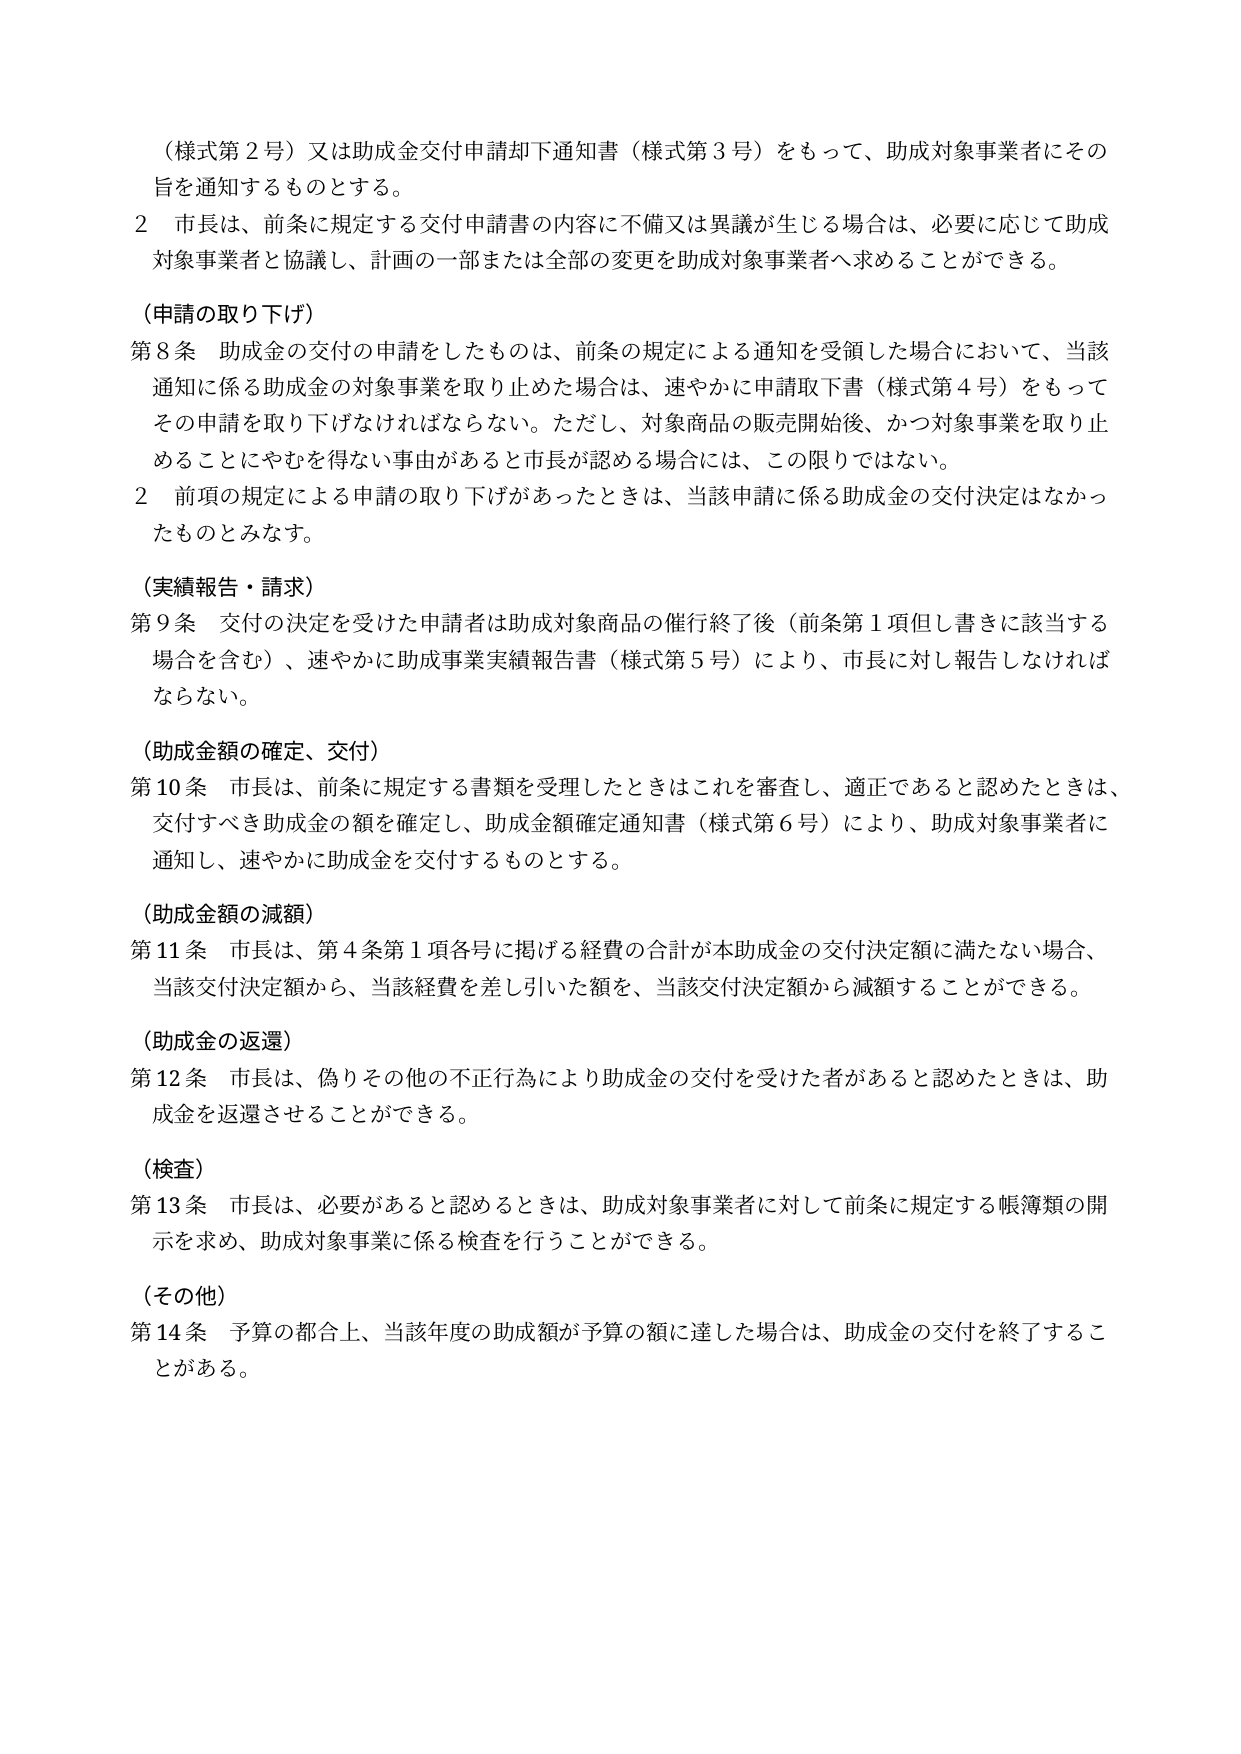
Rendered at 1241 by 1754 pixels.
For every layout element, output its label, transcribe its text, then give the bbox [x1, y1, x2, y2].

subtitle （助成金の返還） [130, 1022, 1110, 1058]
subtitle （実績報告・請求） [130, 568, 1110, 604]
text 第８条 助成金の交付の申請をしたものは、前条の規定による通知を受領した場合において、当該通知に係る助成金の対象事業を取り止めた場合は、速やかに申請取下書（様式第４号）をもってその申請を取り下げなければならない。ただし、対象商品の販売開始後、かつ対象事業を取り止めることにやむを得ない事由があると市長が認める場合には、この限りではない。 [130, 332, 1110, 477]
text 第11条 市長は、第４条第１項各号に掲げる経費の合計が本助成金の交付決定額に満たない場合、当該交付決定額から、当該経費を差し引いた額を、当該交付決定額から減額することができる。 [130, 931, 1110, 1004]
text 第10条 市長は、前条に規定する書類を受理したときはこれを審査し、適正であると認めたときは、交付すべき助成金の額を確定し、助成金額確定通知書（様式第６号）により、助成対象事業者に通知し、速やかに助成金を交付するものとする。 [130, 768, 1110, 877]
text ２ 前項の規定による申請の取り下げがあったときは、当該申請に係る助成金の交付決定はなかったものとみなす。 [130, 477, 1110, 550]
text 第12条 市長は、偽りその他の不正行為により助成金の交付を受けた者があると認めたときは、助成金を返還させることができる。 [130, 1058, 1110, 1131]
subtitle （その他） [130, 1276, 1110, 1313]
subtitle （検査） [130, 1149, 1110, 1186]
text 第９条 交付の決定を受けた申請者は助成対象商品の催行終了後（前条第１項但し書きに該当する場合を含む）、速やかに助成事業実績報告書（様式第５号）により、市長に対し報告しなければならない。 [130, 604, 1110, 713]
text 第14条 予算の都合上、当該年度の助成額が予算の額に達した場合は、助成金の交付を終了することがある。 [130, 1313, 1110, 1386]
subtitle （助成金額の減額） [130, 895, 1110, 931]
text 第13条 市長は、必要があると認めるときは、助成対象事業者に対して前条に規定する帳簿類の開示を求め、助成対象事業に係る検査を行うことができる。 [130, 1186, 1110, 1258]
subtitle （助成金額の確定、交付） [130, 731, 1110, 768]
subtitle （申請の取り下げ） [130, 295, 1110, 332]
text ２ 市長は、前条に規定する交付申請書の内容に不備又は異議が生じる場合は、必要に応じて助成対象事業者と協議し、計画の一部または全部の変更を助成対象事業者へ求めることができる。 [130, 204, 1110, 277]
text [130, 132, 1110, 204]
